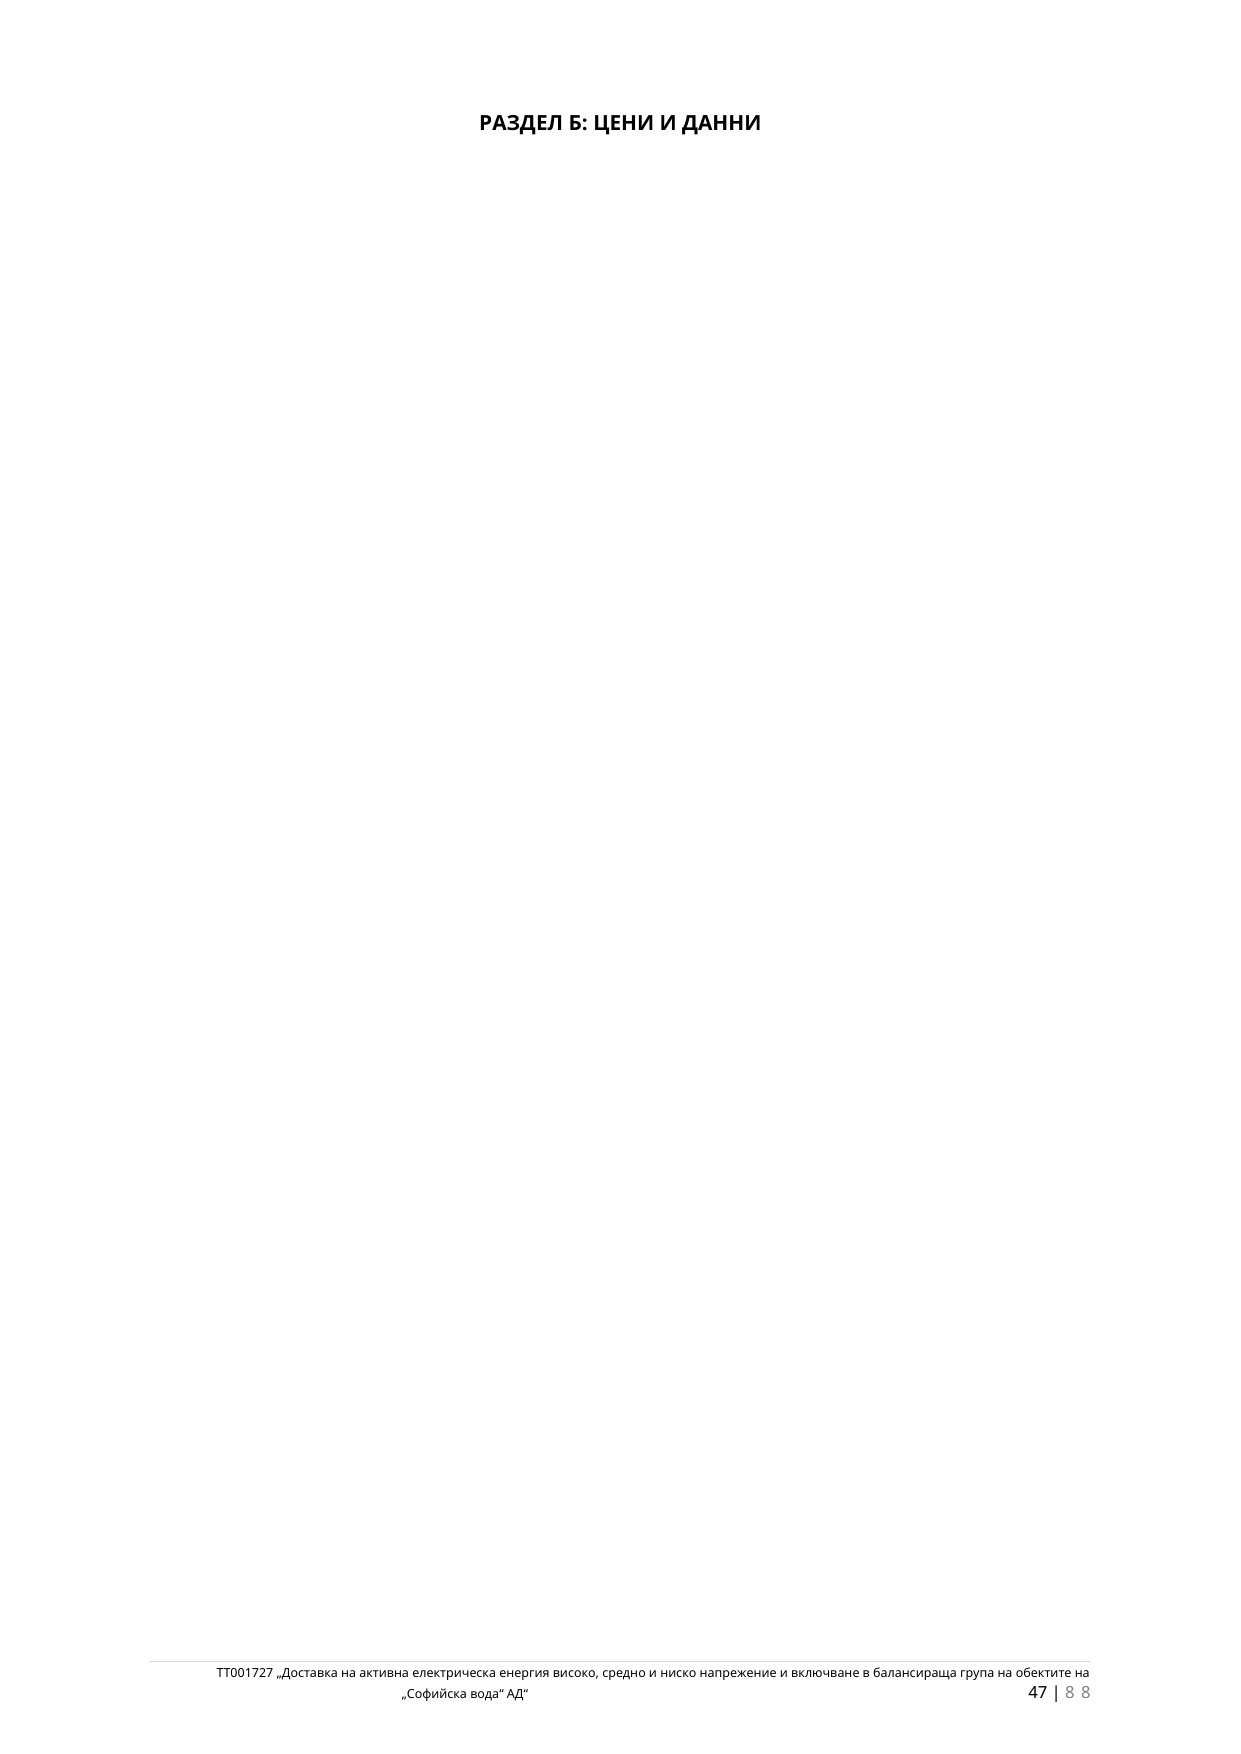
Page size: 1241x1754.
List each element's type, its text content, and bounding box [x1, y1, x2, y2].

text РАЗДЕЛ Б: ЦЕНИ И ДАННИ [150, 108, 1090, 136]
